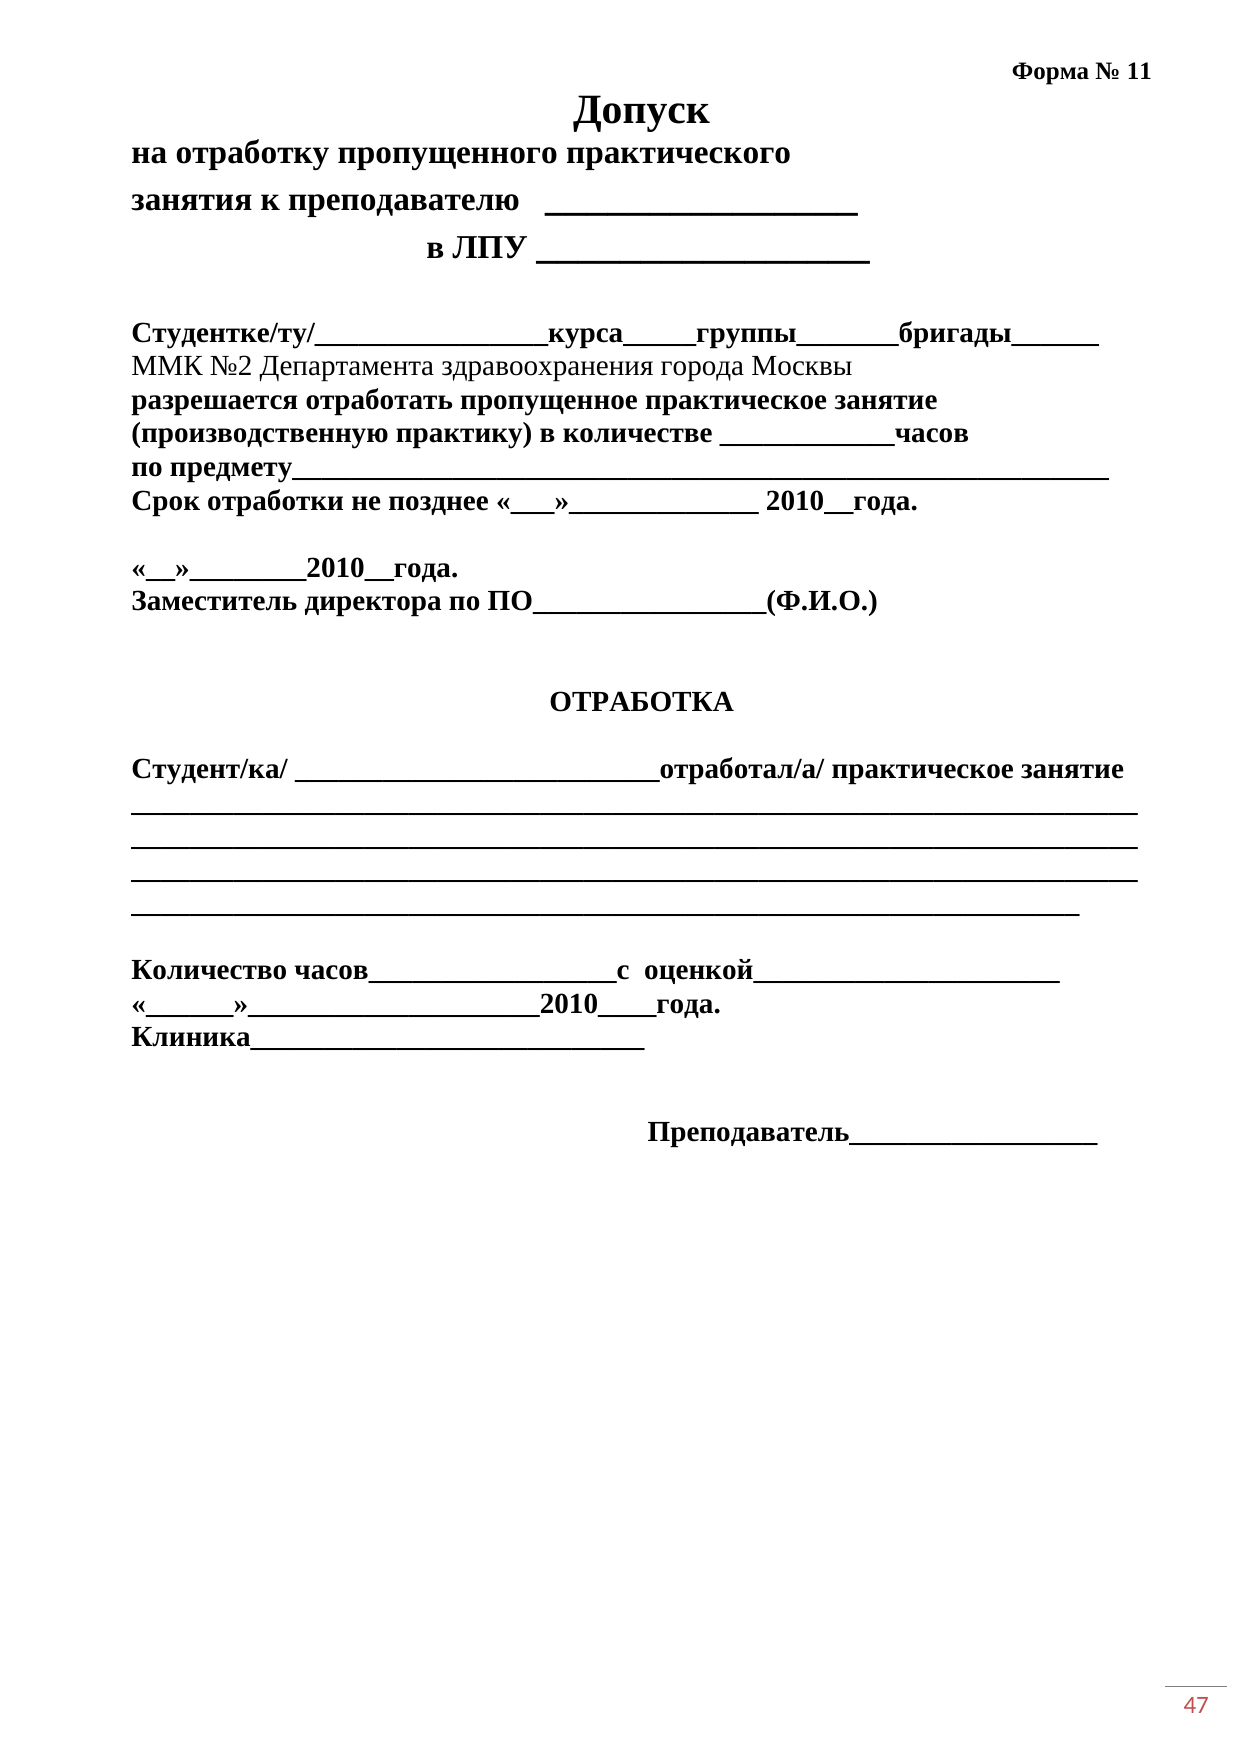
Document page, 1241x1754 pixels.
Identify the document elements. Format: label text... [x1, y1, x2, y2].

text на отработку пропущенного практического [131, 133, 1152, 171]
text Количество часов_________________с оценкой_____________________ [131, 952, 1152, 986]
text «__»________2010__года. [131, 550, 1152, 583]
text Студент/ка/ _________________________отработал/а/ практическое занятие [131, 751, 1152, 784]
text занятия к преподавателю _______________ [131, 171, 1152, 219]
text ________________________________________________________________________________________________________________________________________________________________________________________________________________________________________________________________________________ [131, 784, 1152, 919]
text Форма № 11 [131, 56, 1152, 85]
text Клиника___________________________ [131, 1019, 1152, 1053]
text разрешается отработать пропущенное практическое занятие (производственную практику) в количестве ____________часов [131, 382, 1152, 449]
text «______»____________________2010____года. [131, 986, 1152, 1019]
text Студентке/ту/________________курса_____группы_______бригады______ [131, 315, 1152, 348]
text Срок отработки не позднее «___»_____________ 2010__года. [131, 483, 1152, 516]
text в ЛПУ ________________ [131, 219, 1152, 267]
text Заместитель директора по ПО________________(Ф.И.О.) [131, 583, 1152, 617]
text ММК №2 Департамента здравоохранения города Москвы [131, 348, 1152, 382]
text Допуск [131, 85, 1152, 133]
text Отработка [131, 684, 1152, 717]
text Преподаватель_________________ [574, 1114, 1152, 1147]
text по предмету________________________________________________________ [131, 449, 1152, 483]
